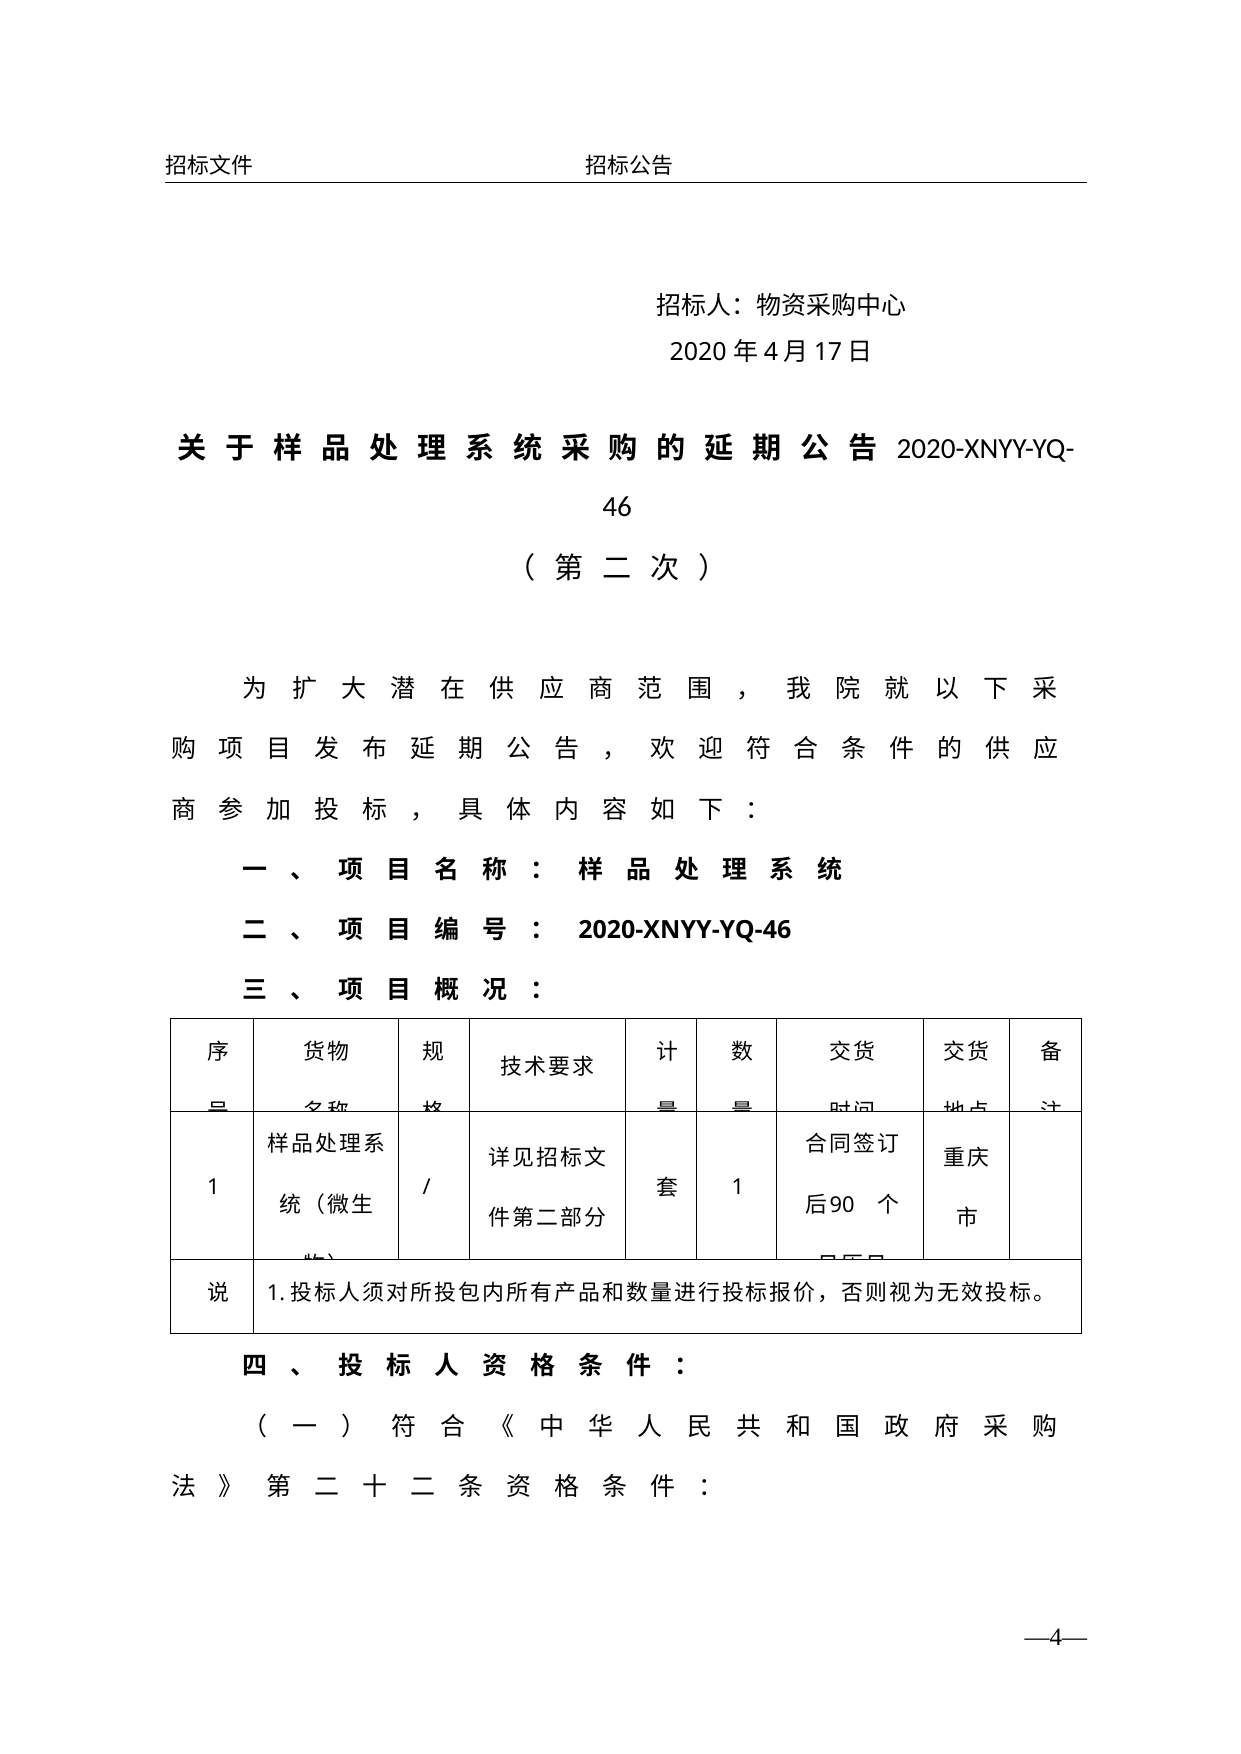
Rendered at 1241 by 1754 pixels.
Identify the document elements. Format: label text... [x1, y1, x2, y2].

text （第二次） [171, 536, 1081, 596]
table_cell 套 [626, 1112, 696, 1259]
table_cell 1 [171, 1112, 253, 1259]
table_cell 1 [697, 1112, 776, 1259]
table_header 数量 [697, 1019, 776, 1111]
text 四、投标人资格条件： [171, 1334, 1081, 1394]
table_cell 1.投标人须对所投包内所有产品和数量进行投标报价，否则视为无效投标。 2. 投标报价应包括所有货物供应、安装、培训、售后服务价格。 [254, 1260, 1081, 1333]
table_cell 说明 [171, 1260, 253, 1333]
table_header 备注 [1010, 1019, 1081, 1111]
table_header 货物 名称 [254, 1019, 398, 1111]
table_cell 详见招标文件第二部分 [470, 1112, 625, 1259]
table_header 交货 时间 [777, 1019, 923, 1111]
text （一）符合《中华人民共和国政府采购法》第二十二条资格条件： [171, 1394, 1081, 1515]
text 一、项目名称：样品处理系统 [171, 837, 1081, 898]
text 2020 年 4月 17日 [663, 323, 1081, 369]
text 招标人：物资采购中心 [657, 278, 1081, 323]
table_header 序号 [171, 1019, 253, 1111]
text 二、项目编号：2020-XNYY-YQ-46 [171, 898, 1081, 958]
table_cell 重庆市 [924, 1112, 1009, 1259]
table_header 计量 单位 [626, 1019, 696, 1111]
table_cell 样品处理系统（微生物） [254, 1112, 398, 1259]
table_header 交货 地点 [924, 1019, 1009, 1111]
text 三、项目概况： [171, 958, 1081, 1018]
table_cell / [399, 1112, 469, 1259]
text 为扩大潜在供应商范围，我院就以下采购项目发布延期公告，欢迎符合条件的供应商参加投标，具体内容如下： [171, 656, 1081, 837]
table_header 技术要求 [470, 1019, 625, 1111]
table_header 规格 型号 [399, 1019, 469, 1111]
text 关于样品处理系统采购的延期公告2020-XNYY-YQ-46 [171, 415, 1081, 536]
table_cell 合同签订后90个日历日 [777, 1112, 923, 1259]
table_cell [1010, 1112, 1081, 1259]
